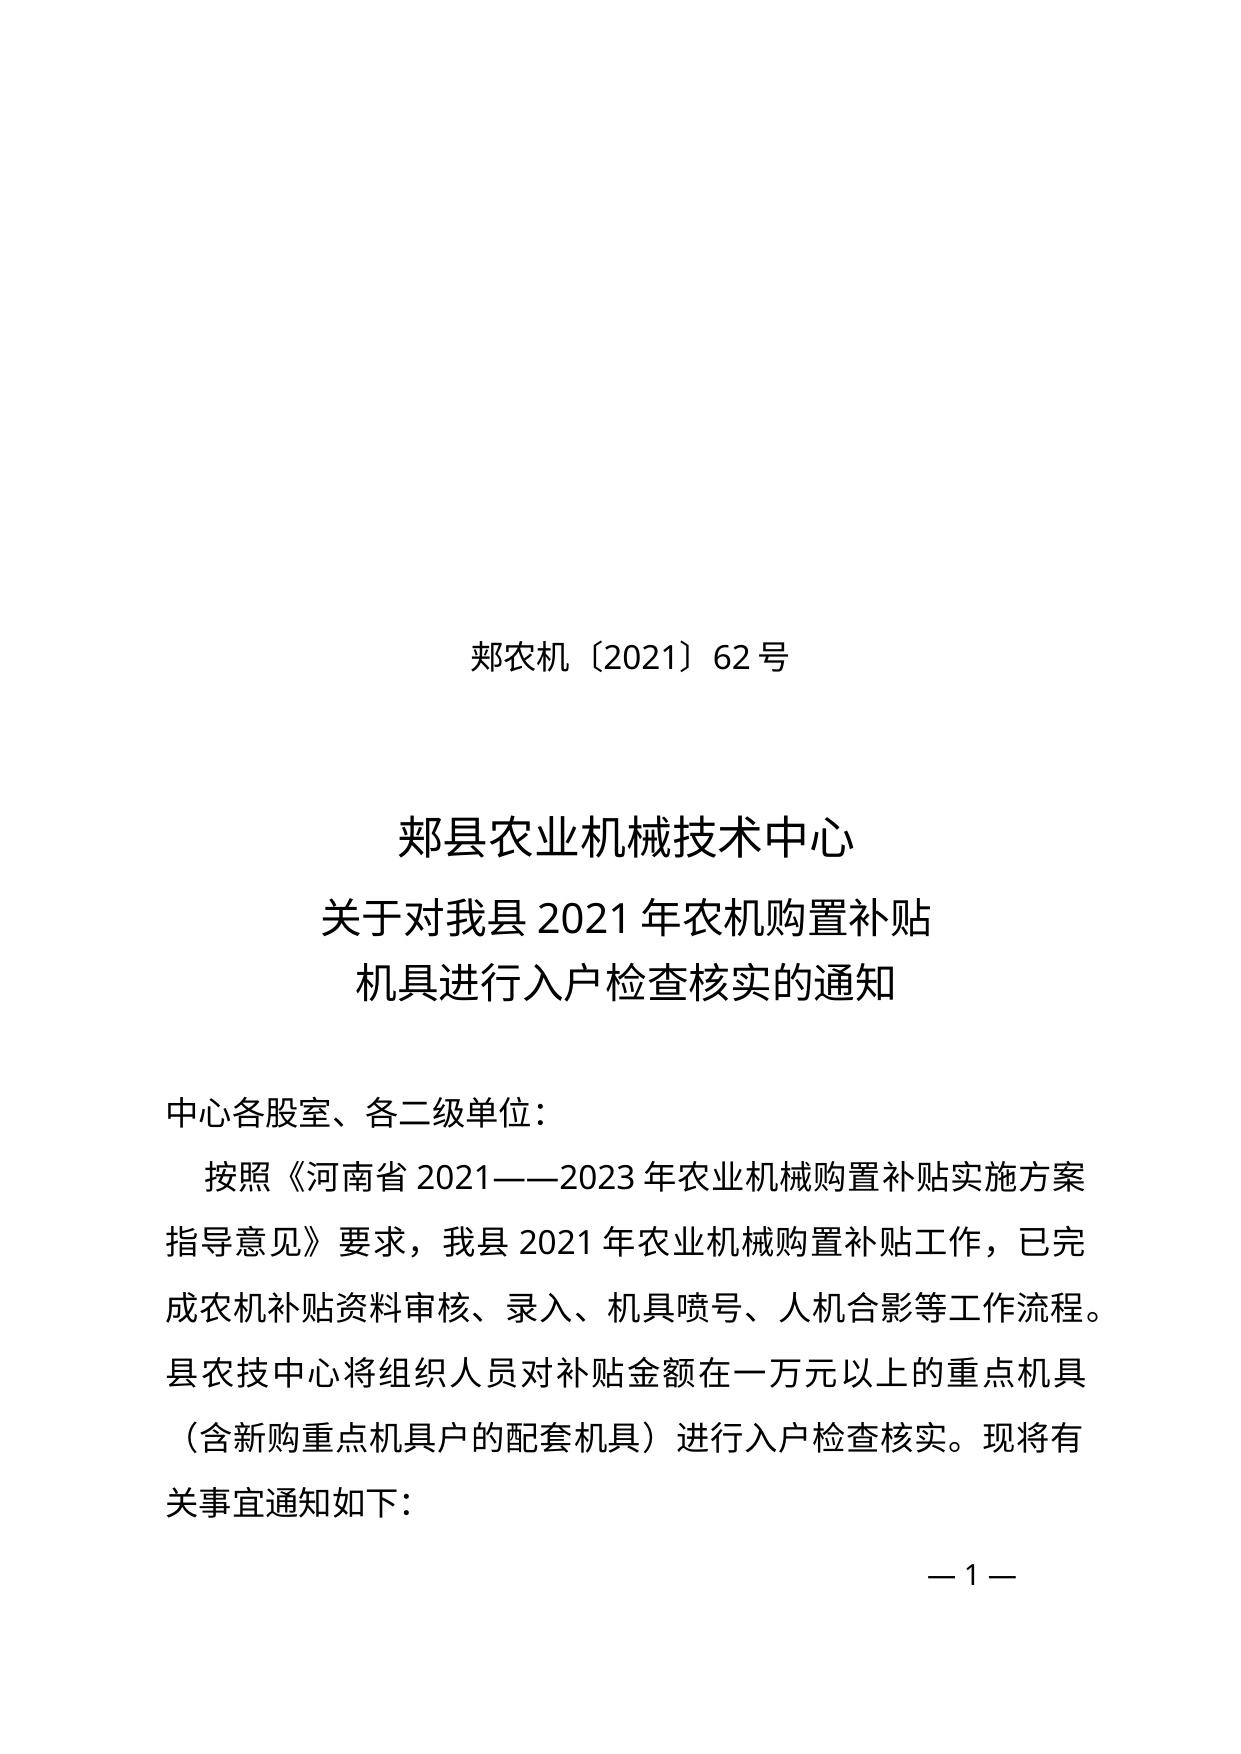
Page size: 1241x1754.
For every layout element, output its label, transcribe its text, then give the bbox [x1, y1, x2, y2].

text 机具进行入户检查核实的通知 [165, 948, 1087, 1013]
text 按照《河南省2021——2023年农业机械购置补贴实施方案指导意见》要求，我县2021年农业机械购置补贴工作，已完成农机补贴资料审核、录入、机具喷号、人机合影等工作流程。县农技中心将组织人员对补贴金额在一万元以上的重点机具（含新购重点机具户的配套机具）进行入户检查核实。现将有关事宜通知如下： [165, 1143, 1087, 1533]
text 郏县农业机械技术中心 [165, 785, 1087, 883]
text 郏农机〔2021〕62号 [165, 623, 1087, 688]
text 关于对我县2021年农机购置补贴 [165, 883, 1087, 948]
text 中心各股室、各二级单位： [165, 1078, 1087, 1143]
